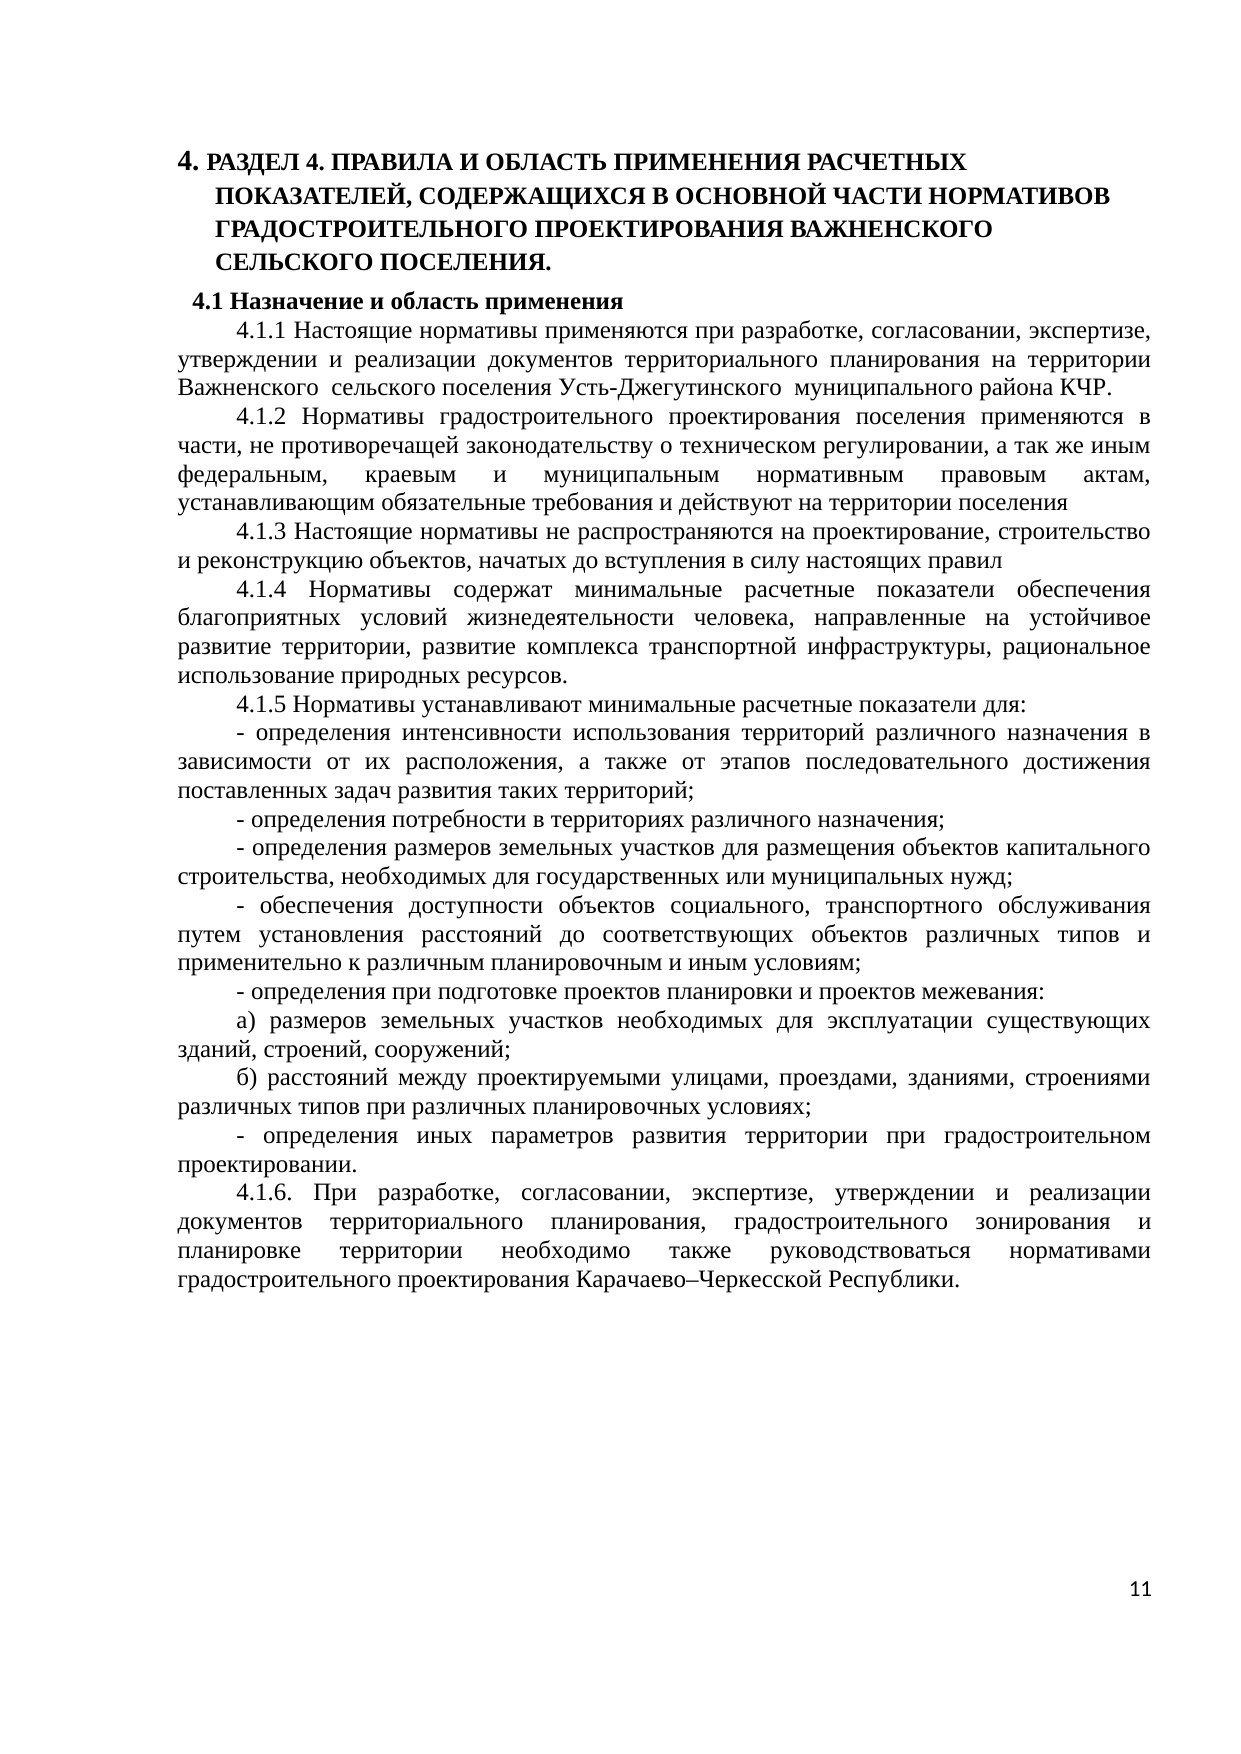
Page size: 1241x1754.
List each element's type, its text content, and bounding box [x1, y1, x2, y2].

text 4.1.4 Нормативы содержат минимальные расчетные показатели обеспечения благоприятных условий жизнедеятельности человека, направленные на устойчивое развитие территории, развитие комплекса транспортной инфраструктуры, рациональное использование природных ресурсов. [177, 574, 1152, 689]
text 4.1.1 Настоящие нормативы применяются при разработке, согласовании, экспертизе, утверждении и реализации документов территориального планирования на территории Важненского сельского поселения Усть-Джегутинского муниципального района КЧР. [177, 315, 1152, 401]
text 4.1.5 Нормативы устанавливают минимальные расчетные показатели для: [177, 689, 1152, 717]
text - определения иных параметров развития территории при градостроительном проектировании. [177, 1120, 1152, 1177]
subtitle РАЗДЕЛ 4. ПРАВИЛА И ОБЛАСТЬ ПРИМЕНЕНИЯ РАСЧЕТНЫХ ПОКАЗАТЕЛЕЙ, СОДЕРЖАЩИХСЯ В ОСНОВНОЙ ЧАСТИ НОРМАТИВОВ ГРАДОСТРОИТЕЛЬНОГО ПРОЕКТИРОВАНИЯ ВАЖНЕНСКОГО СЕЛЬСКОГО ПОСЕЛЕНИЯ. [177, 143, 1152, 276]
text 4.1.3 Настоящие нормативы не распространяются на проектирование, строительство и реконструкцию объектов, начатых до вступления в силу настоящих правил [177, 516, 1152, 574]
text - определения размеров земельных участков для размещения объектов капитального строительства, необходимых для государственных или муниципальных нужд; [177, 832, 1152, 890]
text 4.1.6. При разработке, согласовании, экспертизе, утверждении и реализации документов территориального планирования, градостроительного зонирования и планировке территории необходимо также руководствоваться нормативами градостроительного проектирования Карачаево–Черкесской Республики. [177, 1177, 1152, 1292]
text - определения потребности в территориях различного назначения; [177, 804, 1152, 832]
text б) расстояний между проектируемыми улицами, проездами, зданиями, строениями различных типов при различных планировочных условиях; [177, 1062, 1152, 1120]
text а) размеров земельных участков необходимых для эксплуатации существующих зданий, строений, сооружений; [177, 1005, 1152, 1062]
text - обеспечения доступности объектов социального, транспортного обслуживания путем установления расстояний до соответствующих объектов различных типов и применительно к различным планировочным и иным условиям; [177, 890, 1152, 976]
text - определения при подготовке проектов планировки и проектов межевания: [177, 976, 1152, 1005]
subtitle Назначение и область применения [192, 286, 1152, 315]
text - определения интенсивности использования территорий различного назначения в зависимости от их расположения, а также от этапов последовательного достижения поставленных задач развития таких территорий; [177, 717, 1152, 804]
text 4.1.2 Нормативы градостроительного проектирования поселения применяются в части, не противоречащей законодательству о техническом регулировании, а так же иным федеральным, краевым и муниципальным нормативным правовым актам, устанавливающим обязательные требования и действуют на территории поселения [177, 401, 1152, 516]
